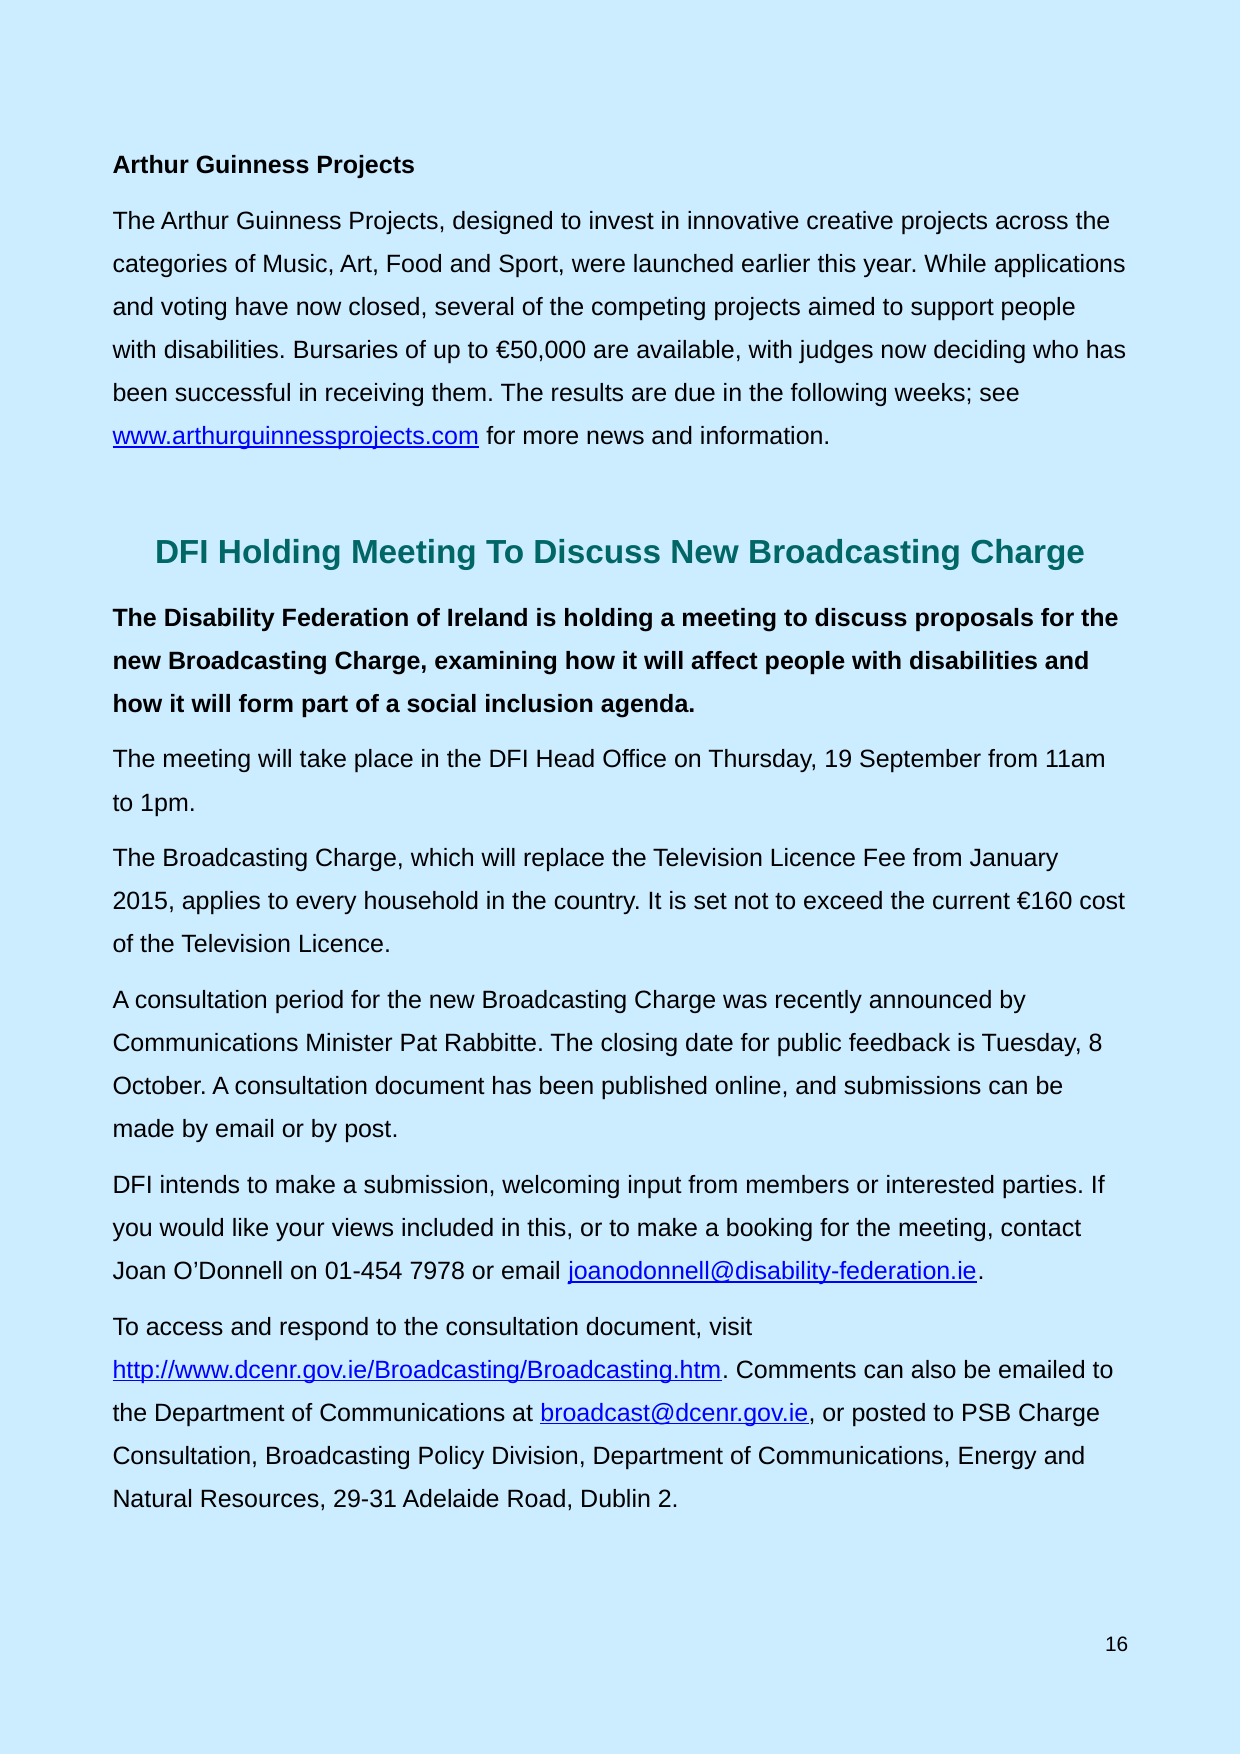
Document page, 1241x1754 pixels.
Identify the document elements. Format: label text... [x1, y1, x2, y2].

text To access and respond to the consultation document, visit http://www.dcenr.gov.ie/Broadcasting/Broadcasting.htm. Comments can also be emailed to the Department of Communications at broadcast@dcenr.gov.ie, or posted to PSB Charge Consultation, Broadcasting Policy Division, Department of Communications, Energy and Natural Resources, 29-31 Adelaide Road, Dublin 2. [112, 1312, 1128, 1513]
text The meeting will take place in the DFI Head Office on Thursday, 19 September from 11am to 1pm. [112, 744, 1128, 816]
text The Arthur Guinness Projects, designed to invest in innovative creative projects across the categories of Music, Art, Food and Sport, were launched earlier this year. While applications and voting have now closed, several of the competing projects aimed to support people with disabilities. Bursaries of up to €50,000 are available, with judges now deciding who has been successful in receiving them. The results are due in the following weeks; see www.arthurguinnessprojects.com for more news and information. [112, 206, 1128, 450]
text The Broadcasting Charge, which will replace the Television Licence Fee from January 2015, applies to every household in the country. It is set not to exceed the current €160 cost of the Television Licence. [112, 843, 1128, 958]
text A consultation period for the new Broadcasting Charge was recently announced by Communications Minister Pat Rabbitte. The closing date for public feedback is Tuesday, 8 October. A consultation document has been published online, and submissions can be made by email or by post. [112, 985, 1128, 1143]
text Arthur Guinness Projects [112, 150, 1128, 179]
text The Disability Federation of Ireland is holding a meeting to discuss proposals for the new Broadcasting Charge, examining how it will affect people with disabilities and how it will form part of a social inclusion agenda. [112, 603, 1128, 718]
text DFI intends to make a submission, welcoming input from members or interested parties. If you would like your views included in this, or to make a booking for the meeting, contact Joan O’Donnell on 01-454 7978 or email joanodonnell@disability-federation.ie. [112, 1170, 1128, 1285]
text DFI Holding Meeting To Discuss New Broadcasting Charge [112, 532, 1128, 571]
